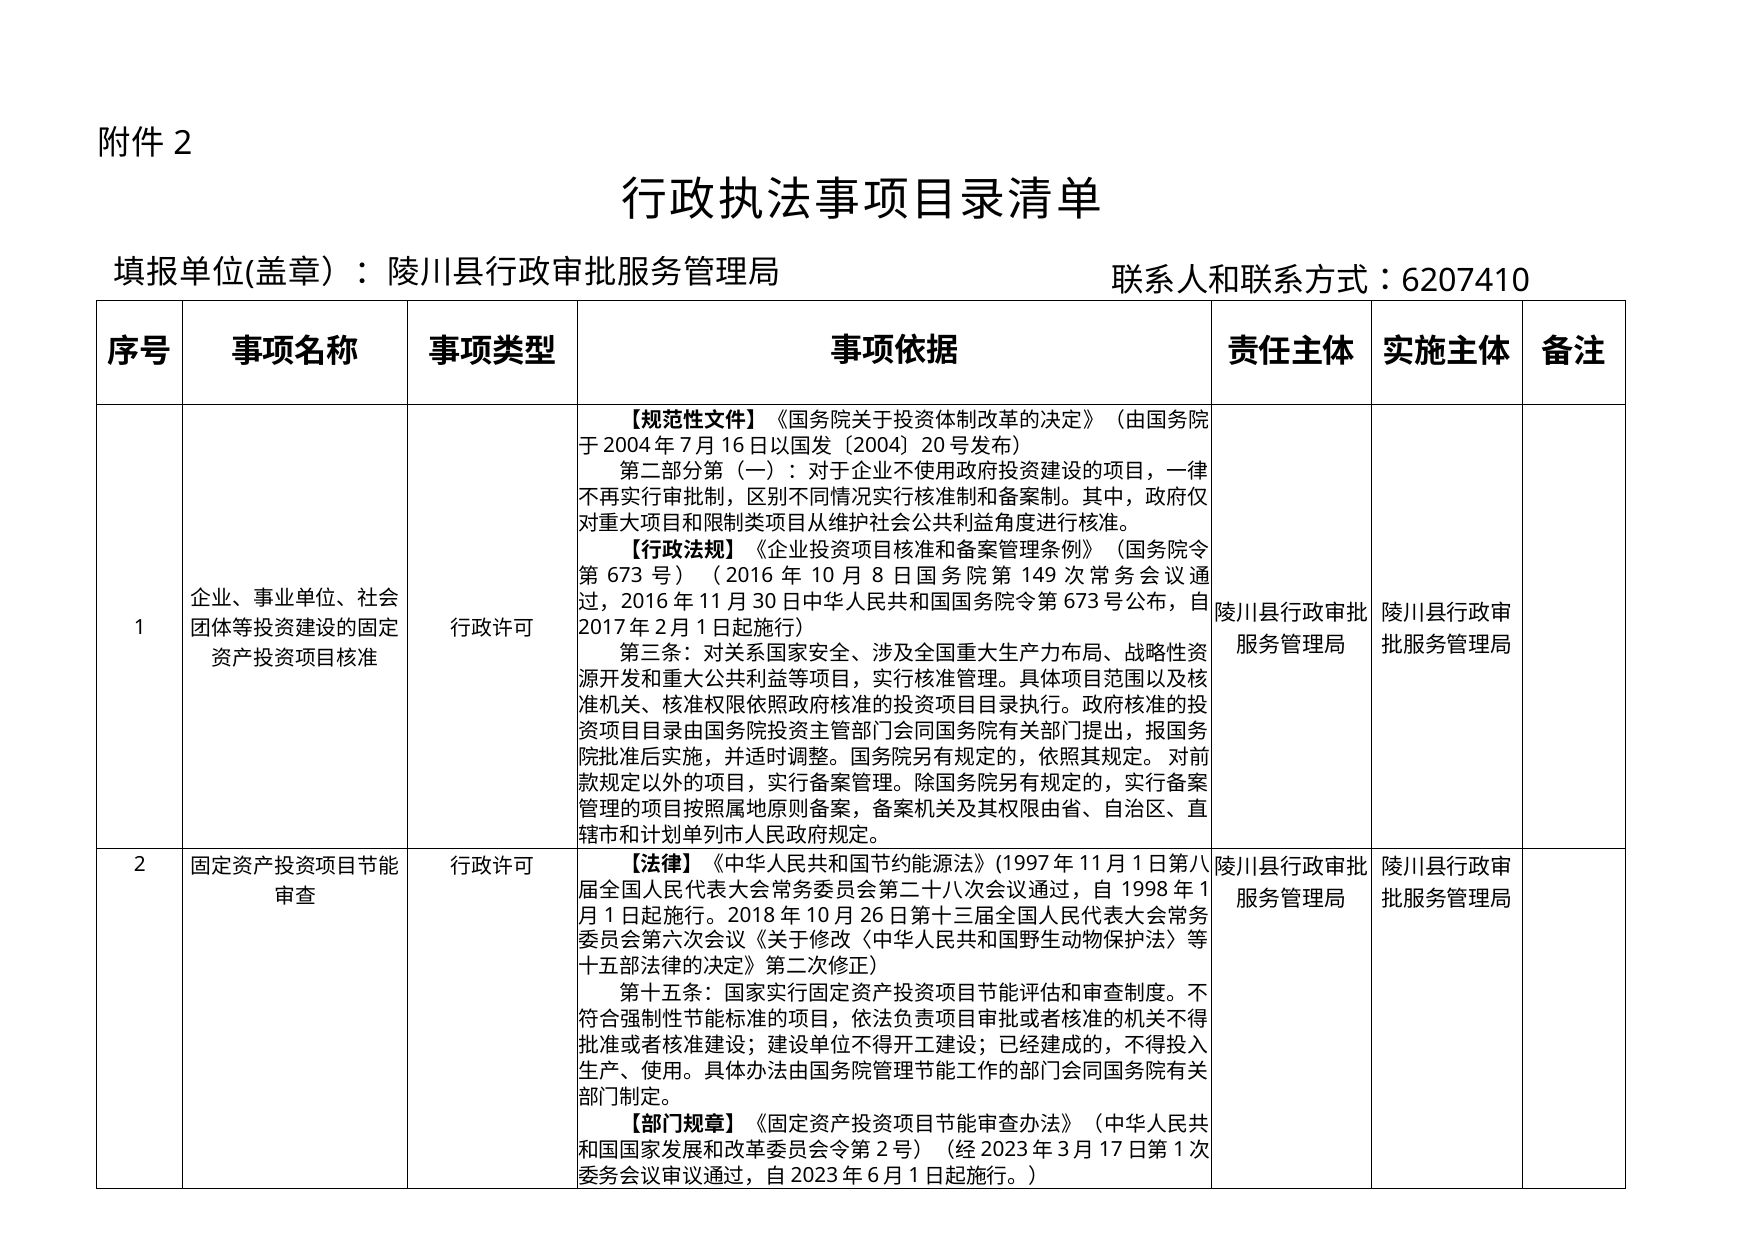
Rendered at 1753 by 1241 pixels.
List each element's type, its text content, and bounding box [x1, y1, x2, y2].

table_cell 行政许可 [408, 405, 577, 848]
table_cell 陵川县行政审批服务管理局 [1372, 405, 1522, 848]
text 附件2 [97, 105, 1627, 166]
table_header 事项依据 [578, 301, 1211, 404]
table_header 备注 [1523, 301, 1625, 404]
table_header 序号 [97, 301, 182, 404]
table_cell 固定资产投资项目节能审查 [183, 849, 407, 1187]
table_cell 陵川县行政审批服务管理局 [1212, 849, 1371, 1187]
table_cell 2 [97, 849, 182, 1187]
text 行政执法事项目录清单 [97, 166, 1627, 227]
table_cell 企业、事业单位、社会团体等投资建设的固定资产投资项目核准 [183, 405, 407, 848]
table_cell 陵川县行政审批服务管理局 [1372, 849, 1522, 1187]
table_cell 【规范性文件】《国务院关于投资体制改革的决定》（由国务院于2004年7月16日以国发〔2004〕20号发布） 第二部分第（一）：对于企业不使用政府投资建设的项目，一律不再实行审批制，区别不同情况实行核准制和备案制。其中，政府仅对重大项目和限制类项目从维护社会公共利益角度进行核准。 【行政法规】《企业投资项目核准和备案管理条例》（国务院令第673号）（2016年10月8日国务院第149次常务会议通过，2016年11月30日中华人民共和国国务院令第673号公布，自2017年2月1日起施行） 第三条：对关系国家安全、涉及全国重大生产力布局、战略性资源开发和重大公共利益等项目，实行核准管理。具体项目范围以及核准机关、核准权限依照政府核准的投资项目目录执行。政府核准的投资项目目录由国务院投资主管部门会同国务院有关部门提出，报国务院批准后实施，并适时调整。国务院另有规定的，依照其规定。 对前款规定以外的项目，实行备案管理。除国务院另有规定的，实行备案管理的项目按照属地原则备案，备案机关及其权限由省、自治区、直辖市和计划单列市人民政府规定。 [578, 405, 1211, 848]
text 联系人和联系方式：6207410 [1111, 264, 1627, 298]
table_cell 陵川县行政审批服务管理局 [1212, 405, 1371, 848]
table_header 事项名称 [183, 301, 407, 404]
table_cell [1523, 849, 1625, 1187]
table_cell 行政许可 [408, 849, 577, 1187]
text 填报单位(盖章）：陵川县行政审批服务管理局 [113, 255, 1101, 291]
table_header 责任主体 [1212, 301, 1371, 404]
table_header 事项类型 [408, 301, 577, 404]
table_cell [578, 849, 1211, 1187]
table_header 实施主体 [1372, 301, 1522, 404]
table_cell 1 [97, 405, 182, 848]
table_cell [1523, 405, 1625, 848]
